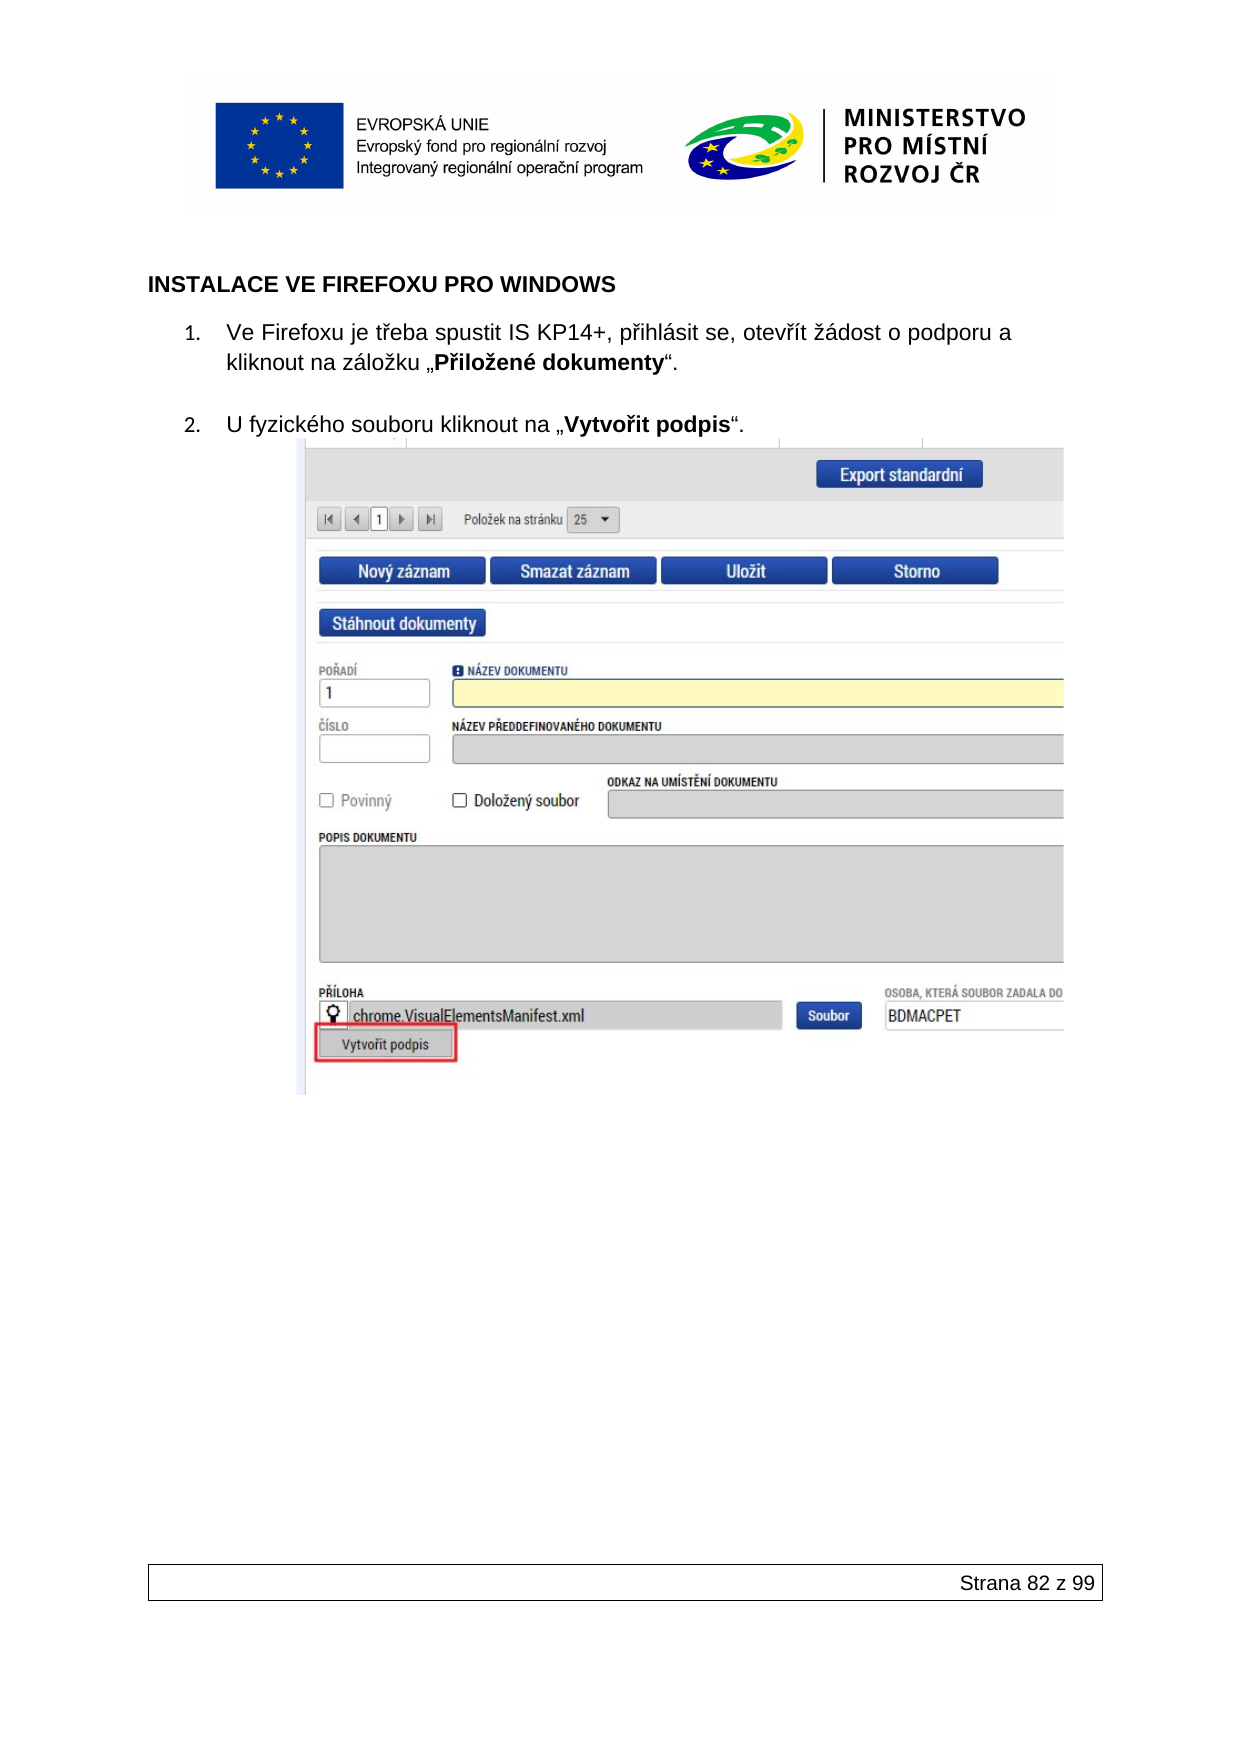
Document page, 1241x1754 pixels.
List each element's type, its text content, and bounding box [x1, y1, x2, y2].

text INSTALACE VE FIREFOXU PRO WINDOWS [148, 271, 1093, 298]
picture [187, 73, 1053, 217]
picture [296, 438, 1064, 1095]
list U fyzického souboru kliknout na „Vytvořit podpis“. [183, 410, 1012, 438]
list Ve Firefoxu je třeba spustit IS KP14+, přihlásit se, otevřít žádost o podporu a kliknout na záložku „Přiložené dokumenty“. [183, 318, 1012, 375]
